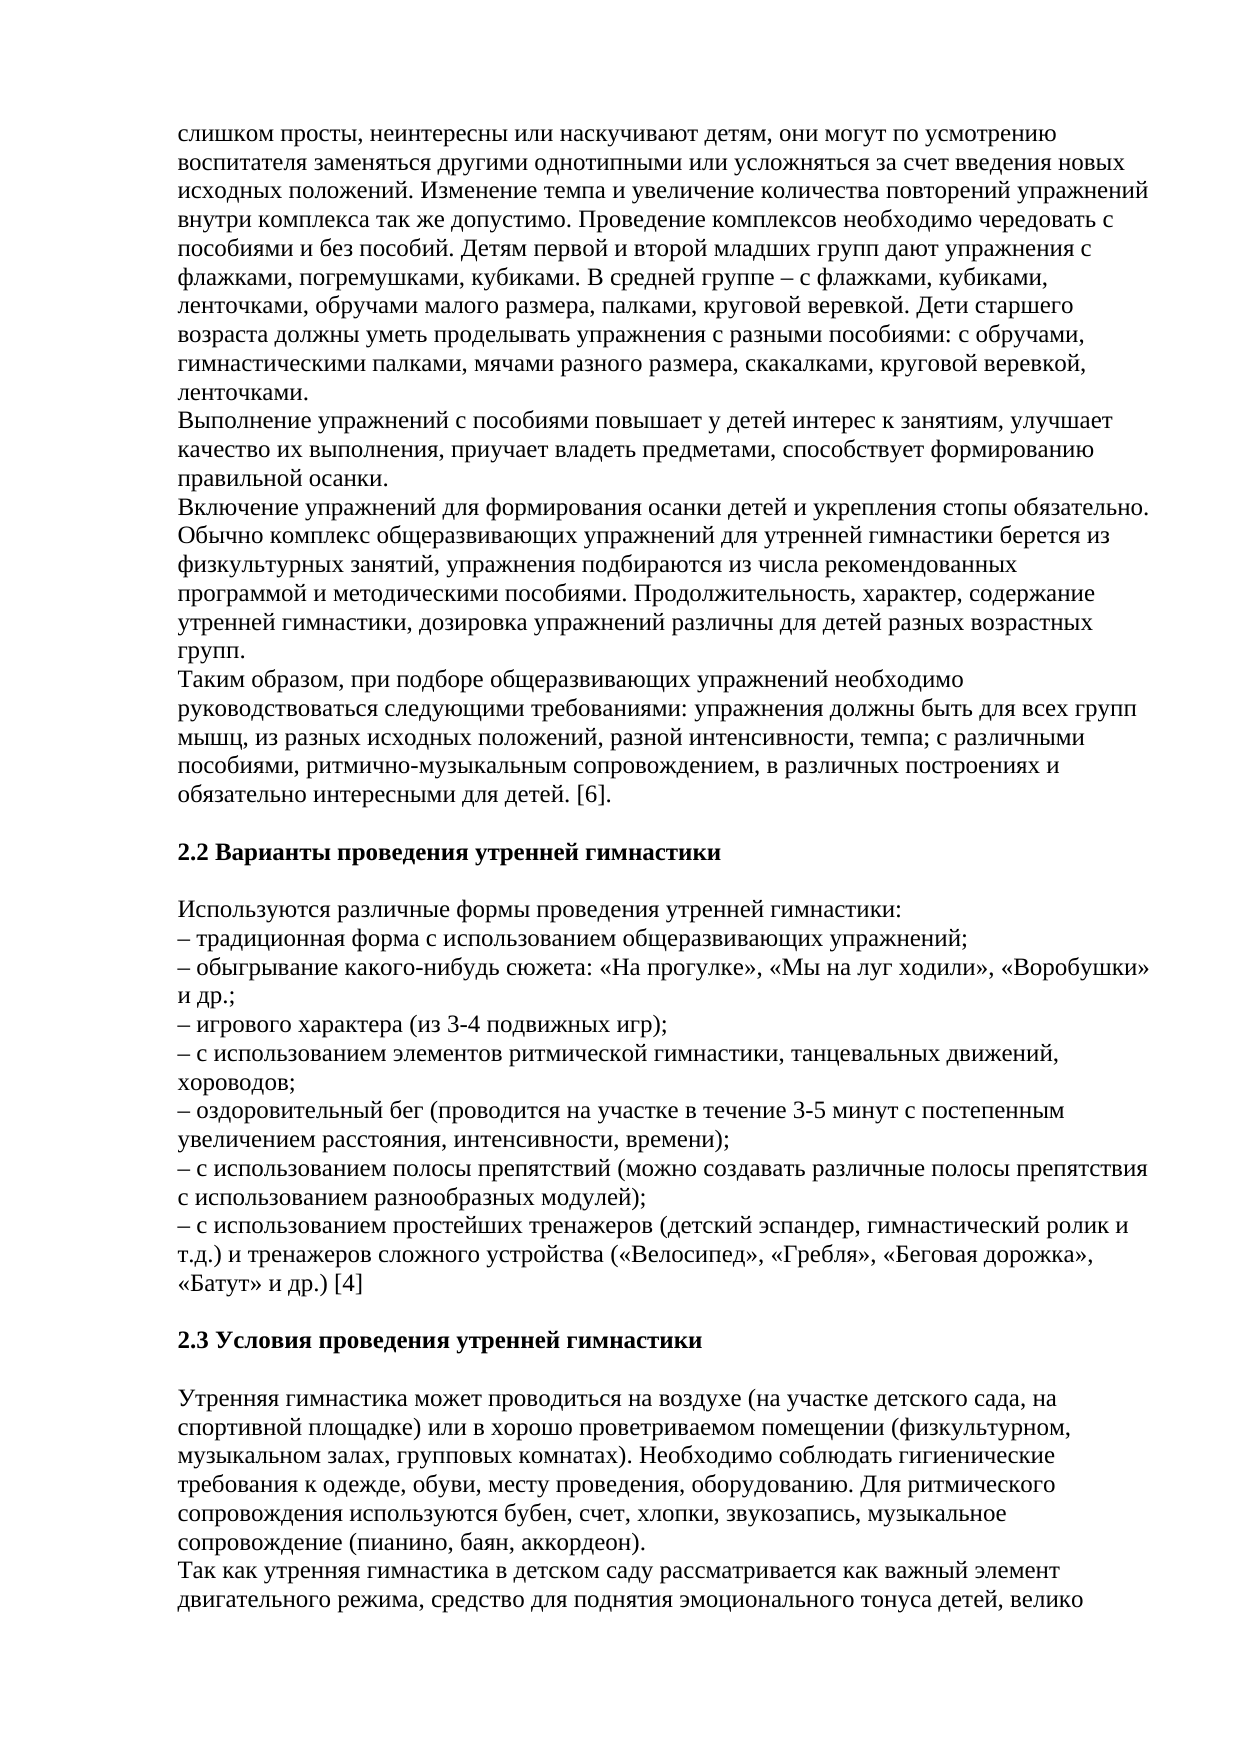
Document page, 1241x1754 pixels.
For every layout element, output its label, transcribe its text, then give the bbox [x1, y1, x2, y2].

text 2.2 Варианты проведения утренней гимнастики [177, 837, 1152, 866]
text – обыгрывание какого-нибудь сюжета: «На прогулке», «Мы на луг ходили», «Воробушки» и др.; [177, 952, 1152, 1009]
text – с использованием элементов ритмической гимнастики, танцевальных движений, хороводов; [177, 1038, 1152, 1096]
text 2.3 Условия проведения утренней гимнастики [177, 1326, 1152, 1354]
text – игрового характера (из 3-4 подвижных игр); [177, 1009, 1152, 1038]
text – с использованием простейших тренажеров (детский эспандер, гимнастический ролик и т.д.) и тренажеров сложного устройства («Велосипед», «Гребля», «Беговая дорожка», «Батут» и др.) [4] [177, 1211, 1152, 1297]
text Используются различные формы проведения утренней гимнастики: [177, 894, 1152, 923]
text Выполнение упражнений с пособиями повышает у детей интерес к занятиям, улучшает качество их выполнения, приучает владеть предметами, способствует формированию правильной осанки. [177, 406, 1152, 492]
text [177, 1556, 1152, 1613]
text Таким образом, при подборе общеразвивающих упражнений необходимо руководствоваться следующими требованиями: упражнения должны быть для всех групп мышц, из разных исходных положений, разной интенсивности, темпа; с различными пособиями, ритмично-музыкальным сопровождением, в различных построениях и обязательно интересными для детей. [6]. [177, 664, 1152, 808]
text – оздоровительный бег (проводится на участке в течение 3-5 минут с постепенным увеличением расстояния, интенсивности, времени); [177, 1096, 1152, 1153]
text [177, 118, 1152, 406]
text Включение упражнений для формирования осанки детей и укрепления стопы обязательно. Обычно комплекс общеразвивающих упражнений для утренней гимнастики берется из физкультурных занятий, упражнения подбираются из числа рекомендованных программой и методическими пособиями. Продолжительность, характер, содержание утренней гимнастики, дозировка упражнений различны для детей разных возрастных групп. [177, 492, 1152, 664]
text – с использованием полосы препятствий (можно создавать различные полосы препятствия с использованием разнообразных модулей); [177, 1153, 1152, 1211]
text – традиционная форма с использованием общеразвивающих упражнений; [177, 923, 1152, 952]
text Утренняя гимнастика может проводиться на воздухе (на участке детского сада, на спортивной площадке) или в хорошо проветриваемом помещении (физкультурном, музыкальном залах, групповых комнатах). Необходимо соблюдать гигиенические требования к одежде, обуви, месту проведения, оборудованию. Для ритмического сопровождения используются бубен, счет, хлопки, звукозапись, музыкальное сопровождение (пианино, баян, аккордеон). [177, 1383, 1152, 1556]
